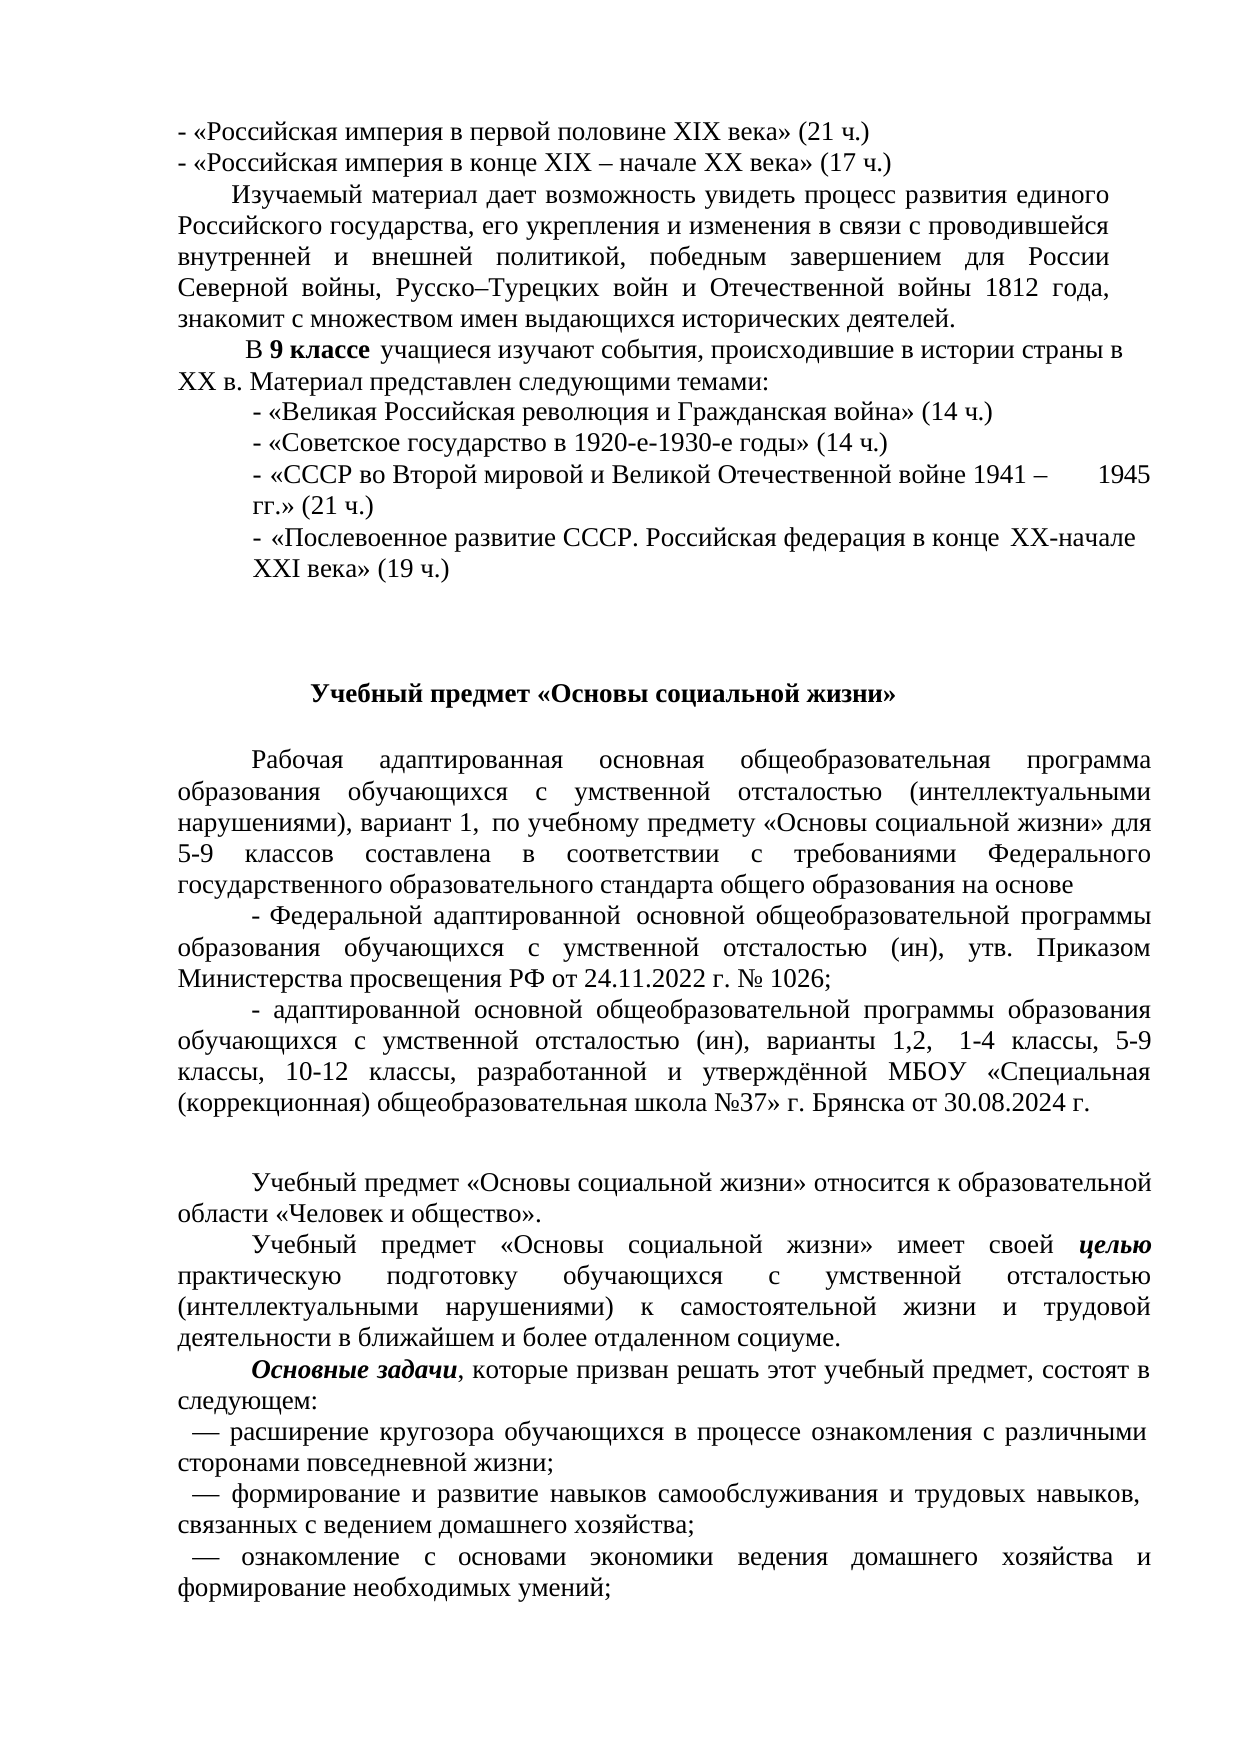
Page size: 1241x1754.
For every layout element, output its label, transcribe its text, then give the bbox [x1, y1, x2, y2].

list ознакомление с основами экономики ведения домашнего хозяйства и формирование необходимых умений; [177, 1539, 1151, 1602]
list «Послевоенное развитие СССР. Российская федерация в конце XX-начале XXI века» (19 ч.) [252, 521, 1152, 583]
subtitle Учебный предмет «Основы социальной жизни» [236, 677, 1166, 708]
list адаптированной основной общеобразовательной программы образования обучающихся с умственной отсталостью (ин), варианты 1,2, 1-4 классы, 5-9 классы, 10-12 классы, разработанной и утверждённой МБОУ «Специальная (коррекционная) общеобразовательная школа №37» г. Брянска от 30.08.2024 г. [177, 993, 1152, 1117]
list расширение кругозора обучающихся в процессе ознакомления с различными сторонами повседневной жизни; [177, 1415, 1151, 1477]
list Федеральной адаптированной основной общеобразовательной программы образования обучающихся с умственной отсталостью (ин), утв. Приказом Министерства просвещения РФ от 24.11.2022 г. № 1026; [177, 899, 1151, 993]
list формирование и развитие навыков самообслуживания и трудовых навыков, связанных с ведением домашнего хозяйства; [177, 1477, 1152, 1539]
text Основные задачи, которые призван решать этот учебный предмет, состоят в следующем: [177, 1353, 1152, 1415]
text Изучаемый материал дает возможность увидеть процесс развития единого Российского государства, его укрепления и изменения в связи с проводившейся внутренней и внешней политикой, победным завершением для России Северной войны, Русско–Турецких войн и Отечественной войны 1812 года, знакомит с множеством имен выдающихся исторических деятелей. [177, 178, 1111, 333]
list «Советское государство в 1920-е-1930-е годы» (14 ч.) [252, 427, 1166, 458]
text Учебный предмет «Основы социальной жизни» относится к образовательной области «Человек и общество». [177, 1166, 1152, 1228]
text Рабочая адаптированная основная общеобразовательная программа образования обучающихся с умственной отсталостью (интеллектуальными нарушениями), вариант 1, по учебному предмету «Основы социальной жизни» для 5-9 классов составлена в соответствии с требованиями Федерального государственного образовательного стандарта общего образования на основе [177, 744, 1152, 899]
list «Российская империя в первой половине XIX века» (21 ч.) [177, 116, 1166, 147]
list «Российская империя в конце XIX – начале XX века» (17 ч.) [177, 147, 1166, 178]
text Учебный предмет «Основы социальной жизни» имеет своей целью практическую подготовку обучающихся с умственной отсталостью (интеллектуальными нарушениями) к самостоятельной жизни и трудовой деятельности в ближайшем и более отдаленном социуме. [177, 1228, 1152, 1353]
list «СССР во Второй мировой и Великой Отечественной войне 1941 – 1945 гг.» (21 ч.) [252, 458, 1152, 520]
text В 9 классе учащиеся изучают события, происходившие в истории страны в XX в. Материал представлен следующими темами: [177, 333, 1138, 396]
list «Великая Российская революция и Гражданская война» (14 ч.) [252, 396, 1166, 427]
